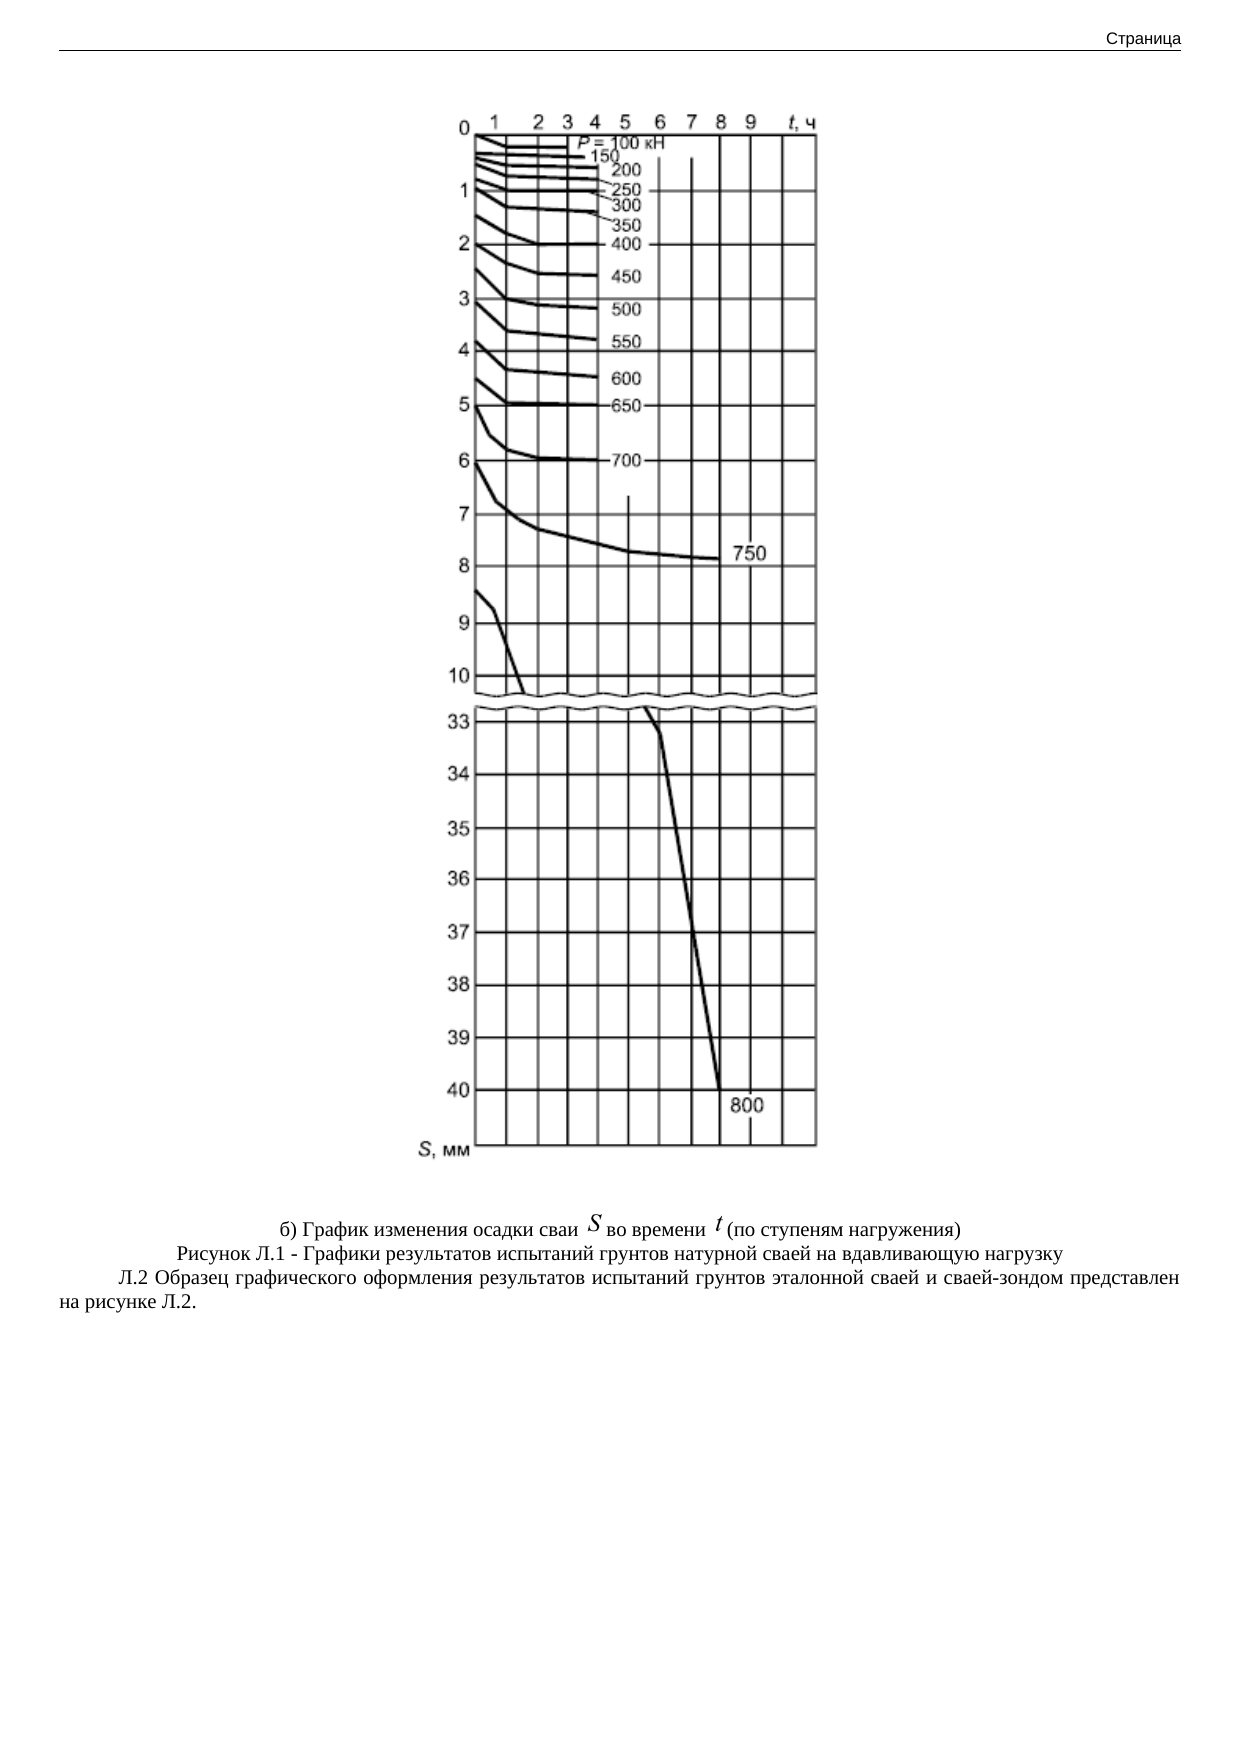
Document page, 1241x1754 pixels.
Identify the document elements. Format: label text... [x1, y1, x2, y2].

text Л.2 Образец графического оформления результатов испытаний грунтов эталонной сваей и сваей-зондом представлен на рисунке Л.2. [59, 1265, 1181, 1313]
picture [417, 110, 824, 1168]
picture [583, 1208, 607, 1237]
table_header [198, 98, 1042, 1180]
text Рисунок Л.1 - Графики результатов испытаний грунтов натурной сваей на вдавливающую нагрузку [59, 1241, 1181, 1265]
picture [711, 1212, 727, 1237]
text б) График изменения осадки сваи во времени (по ступеням нагружения) [59, 1208, 1181, 1241]
